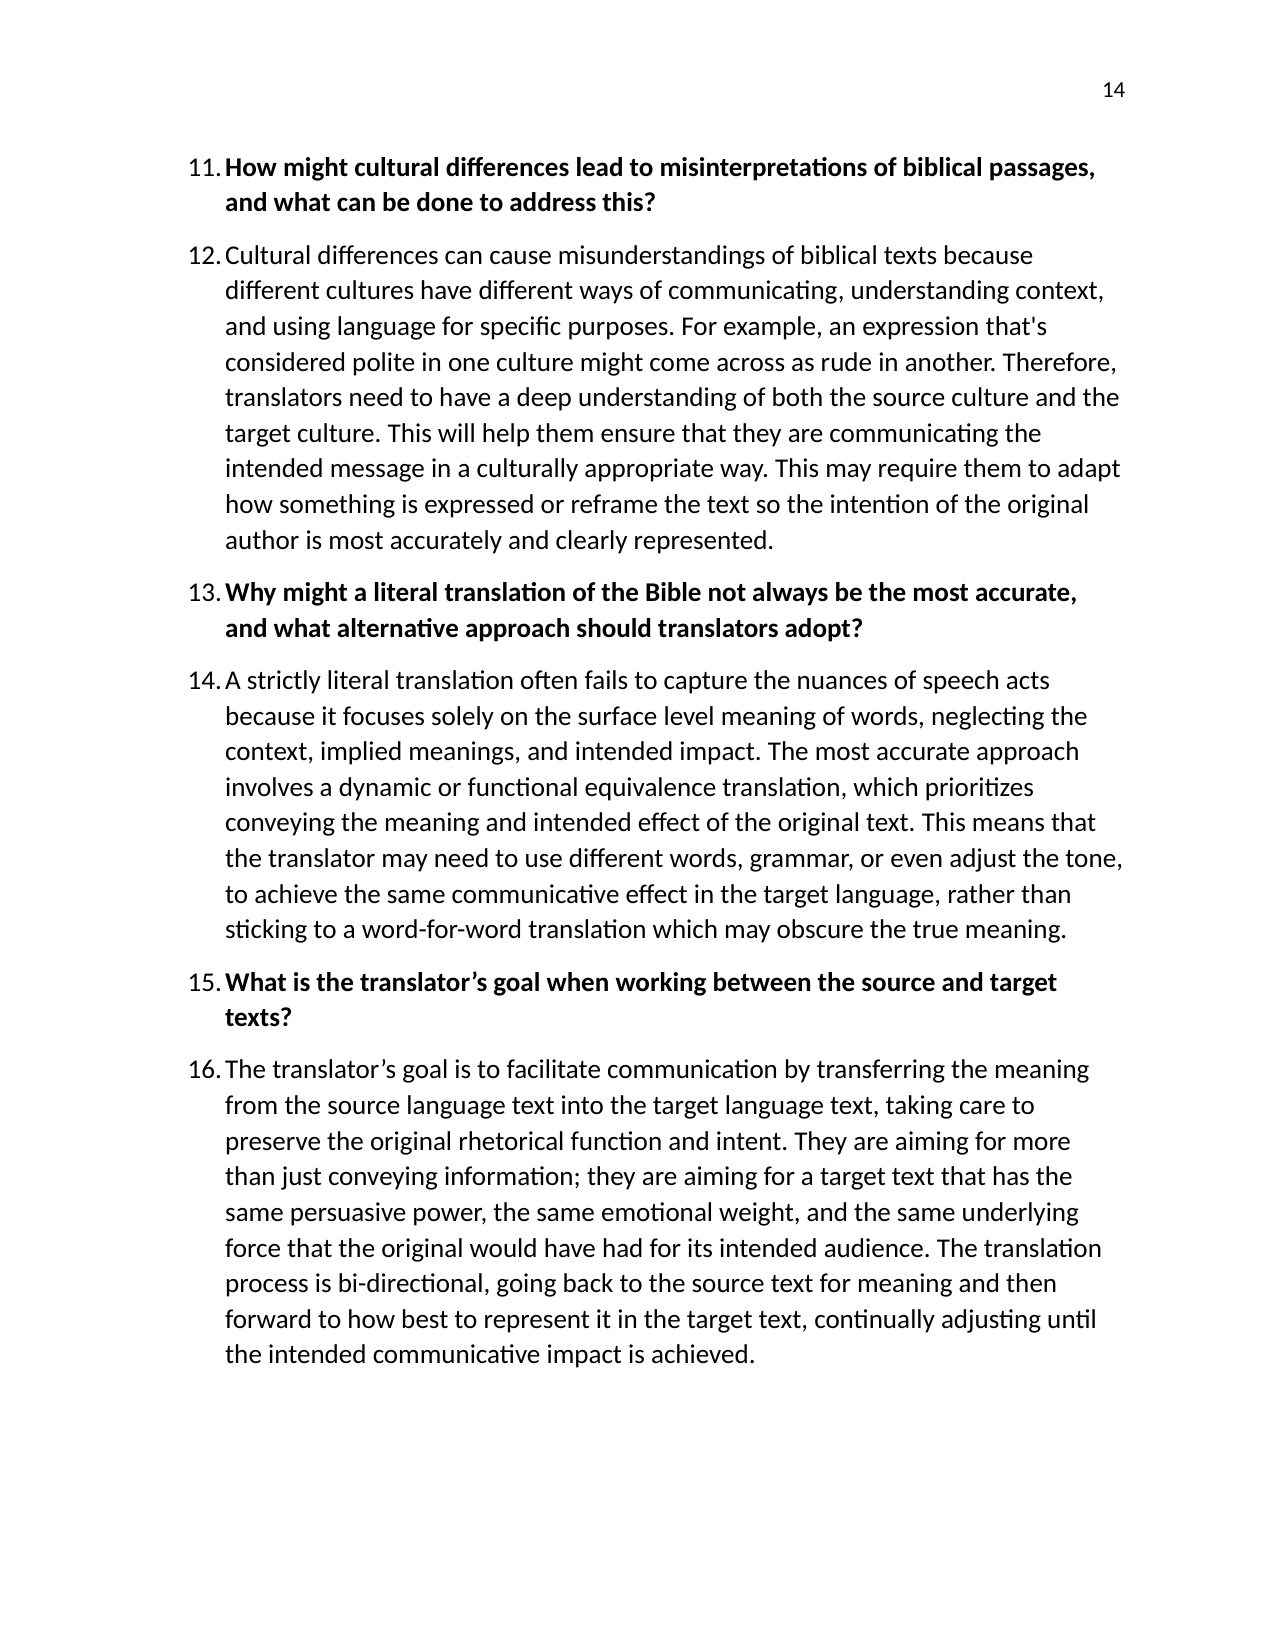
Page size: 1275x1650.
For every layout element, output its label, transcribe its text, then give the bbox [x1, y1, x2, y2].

list How might cultural differences lead to misinterpretations of biblical passages, and what can be done to address this? [187, 150, 1125, 219]
list What is the translator’s goal when working between the source and target texts? [187, 965, 1125, 1033]
list Why might a literal translation of the Bible not always be the most accurate, and what alternative approach should translators adopt? [187, 575, 1125, 644]
list Cultural differences can cause misunderstandings of biblical texts because different cultures have different ways of communicating, understanding context, and using language for specific purposes. For example, an expression that's considered polite in one culture might come across as rude in another. Therefore, translators need to have a deep understanding of both the source culture and the target culture. This will help them ensure that they are communicating the intended message in a culturally appropriate way. This may require them to adapt how something is expressed or reframe the text so the intention of the original author is most accurately and clearly represented. [187, 238, 1125, 556]
list A strictly literal translation often fails to capture the nuances of speech acts because it focuses solely on the surface level meaning of words, neglecting the context, implied meanings, and intended impact. The most accurate approach involves a dynamic or functional equivalence translation, which prioritizes conveying the meaning and intended effect of the original text. This means that the translator may need to use different words, grammar, or even adjust the tone, to achieve the same communicative effect in the target language, rather than sticking to a word-for-word translation which may obscure the true meaning. [187, 663, 1125, 946]
list The translator’s goal is to facilitate communication by transferring the meaning from the source language text into the target language text, taking care to preserve the original rhetorical function and intent. They are aiming for more than just conveying information; they are aiming for a target text that has the same persuasive power, the same emotional weight, and the same underlying force that the original would have had for its intended audience. The translation process is bi-directional, going back to the source text for meaning and then forward to how best to represent it in the target text, continually adjusting until the intended communicative impact is achieved. [187, 1053, 1125, 1371]
